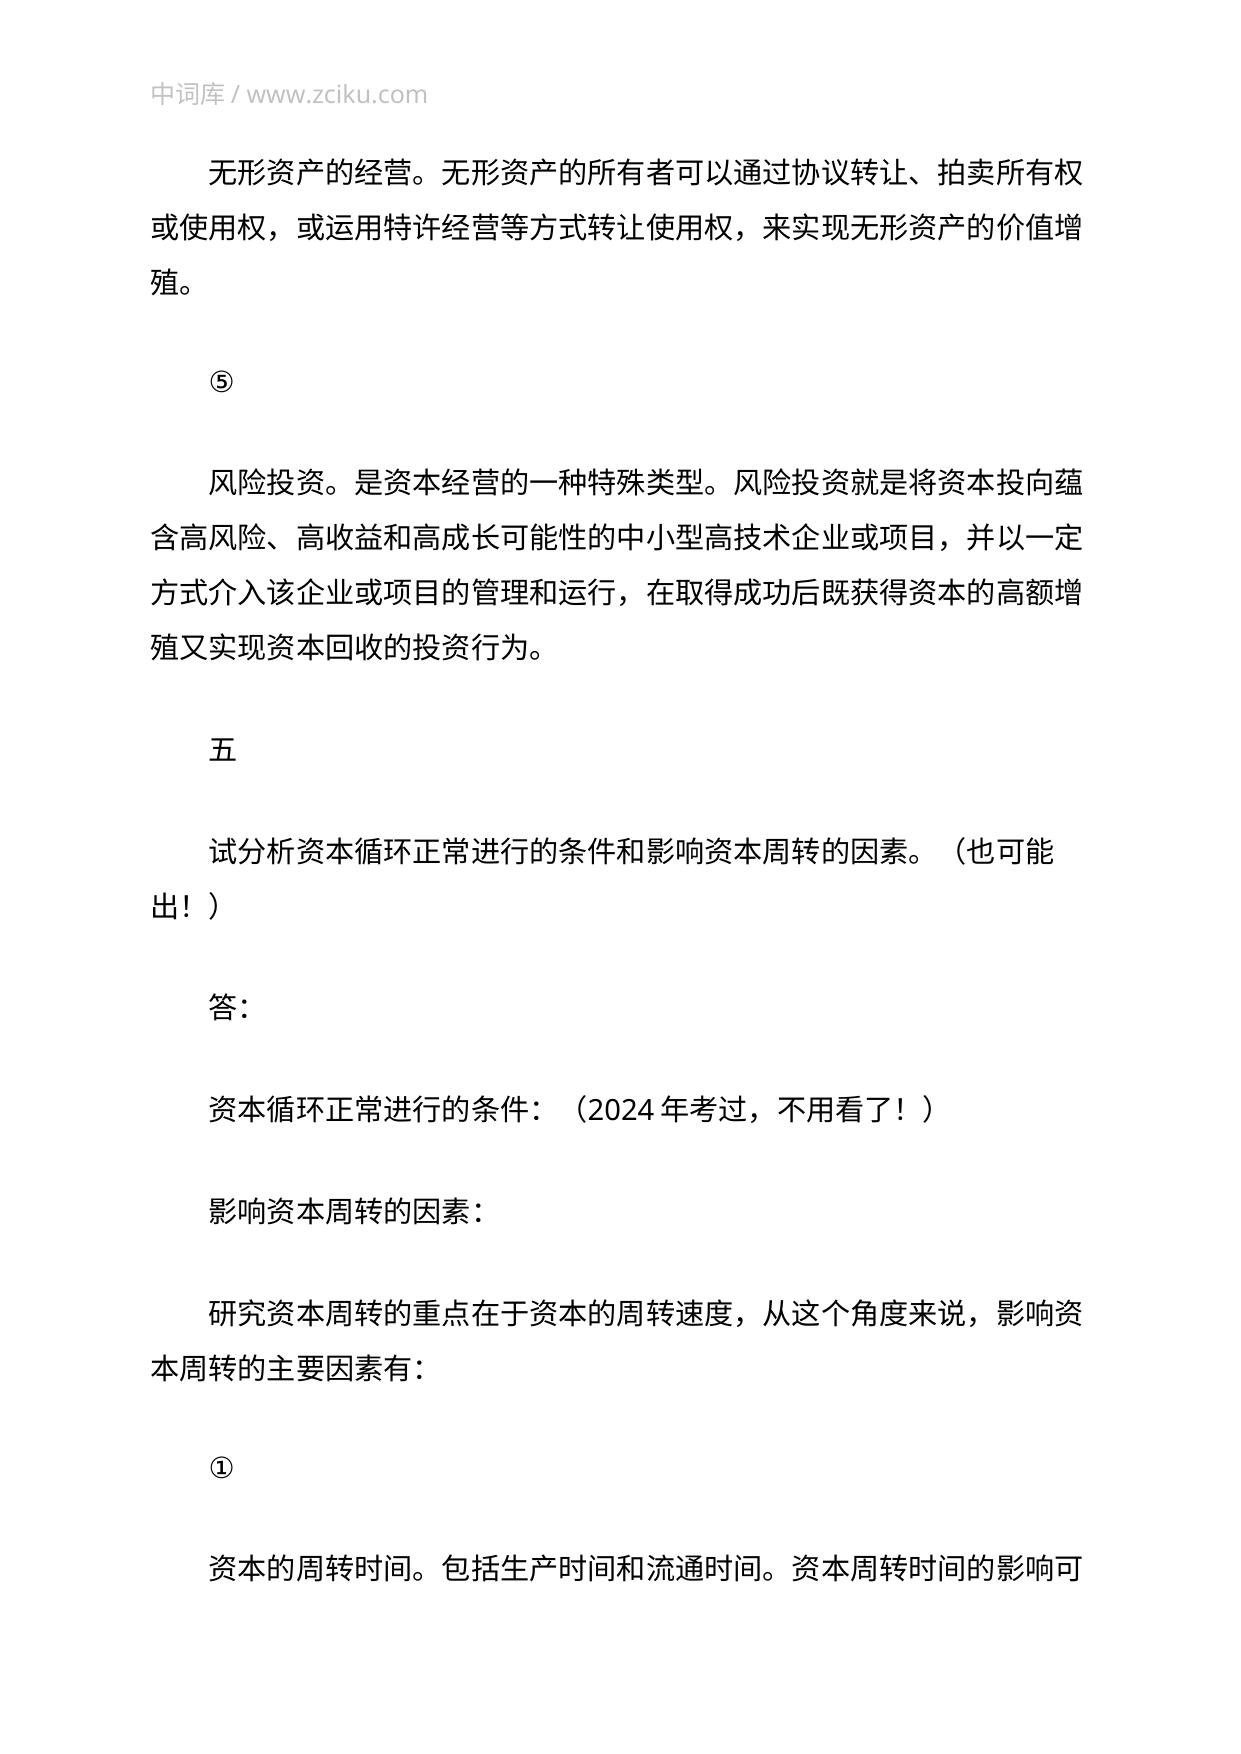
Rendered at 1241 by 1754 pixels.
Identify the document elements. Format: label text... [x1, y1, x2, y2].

text 五 [150, 726, 1090, 769]
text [150, 1546, 1090, 1588]
text 风险投资。是资本经营的一种特殊类型。风险投资就是将资本投向蕴含高风险、高收益和高成长可能性的中小型高技术企业或项目，并以一定方式介入该企业或项目的管理和运行，在取得成功后既获得资本的高额增殖又实现资本回收的投资行为。 [150, 460, 1090, 667]
text 影响资本周转的因素： [150, 1189, 1090, 1231]
text 无形资产的经营。无形资产的所有者可以通过协议转让、拍卖所有权或使用权，或运用特许经营等方式转让使用权，来实现无形资产的价值增殖。 [150, 150, 1090, 302]
text ⑤ [150, 362, 1090, 401]
text ① [150, 1447, 1090, 1487]
text 答： [150, 985, 1090, 1027]
text 试分析资本循环正常进行的条件和影响资本周转的因素。（也可能出！） [150, 828, 1090, 925]
text 资本循环正常进行的条件：（2024年考过，不用看了！） [150, 1087, 1090, 1129]
text 研究资本周转的重点在于资本的周转速度，从这个角度来说，影响资本周转的主要因素有： [150, 1290, 1090, 1388]
